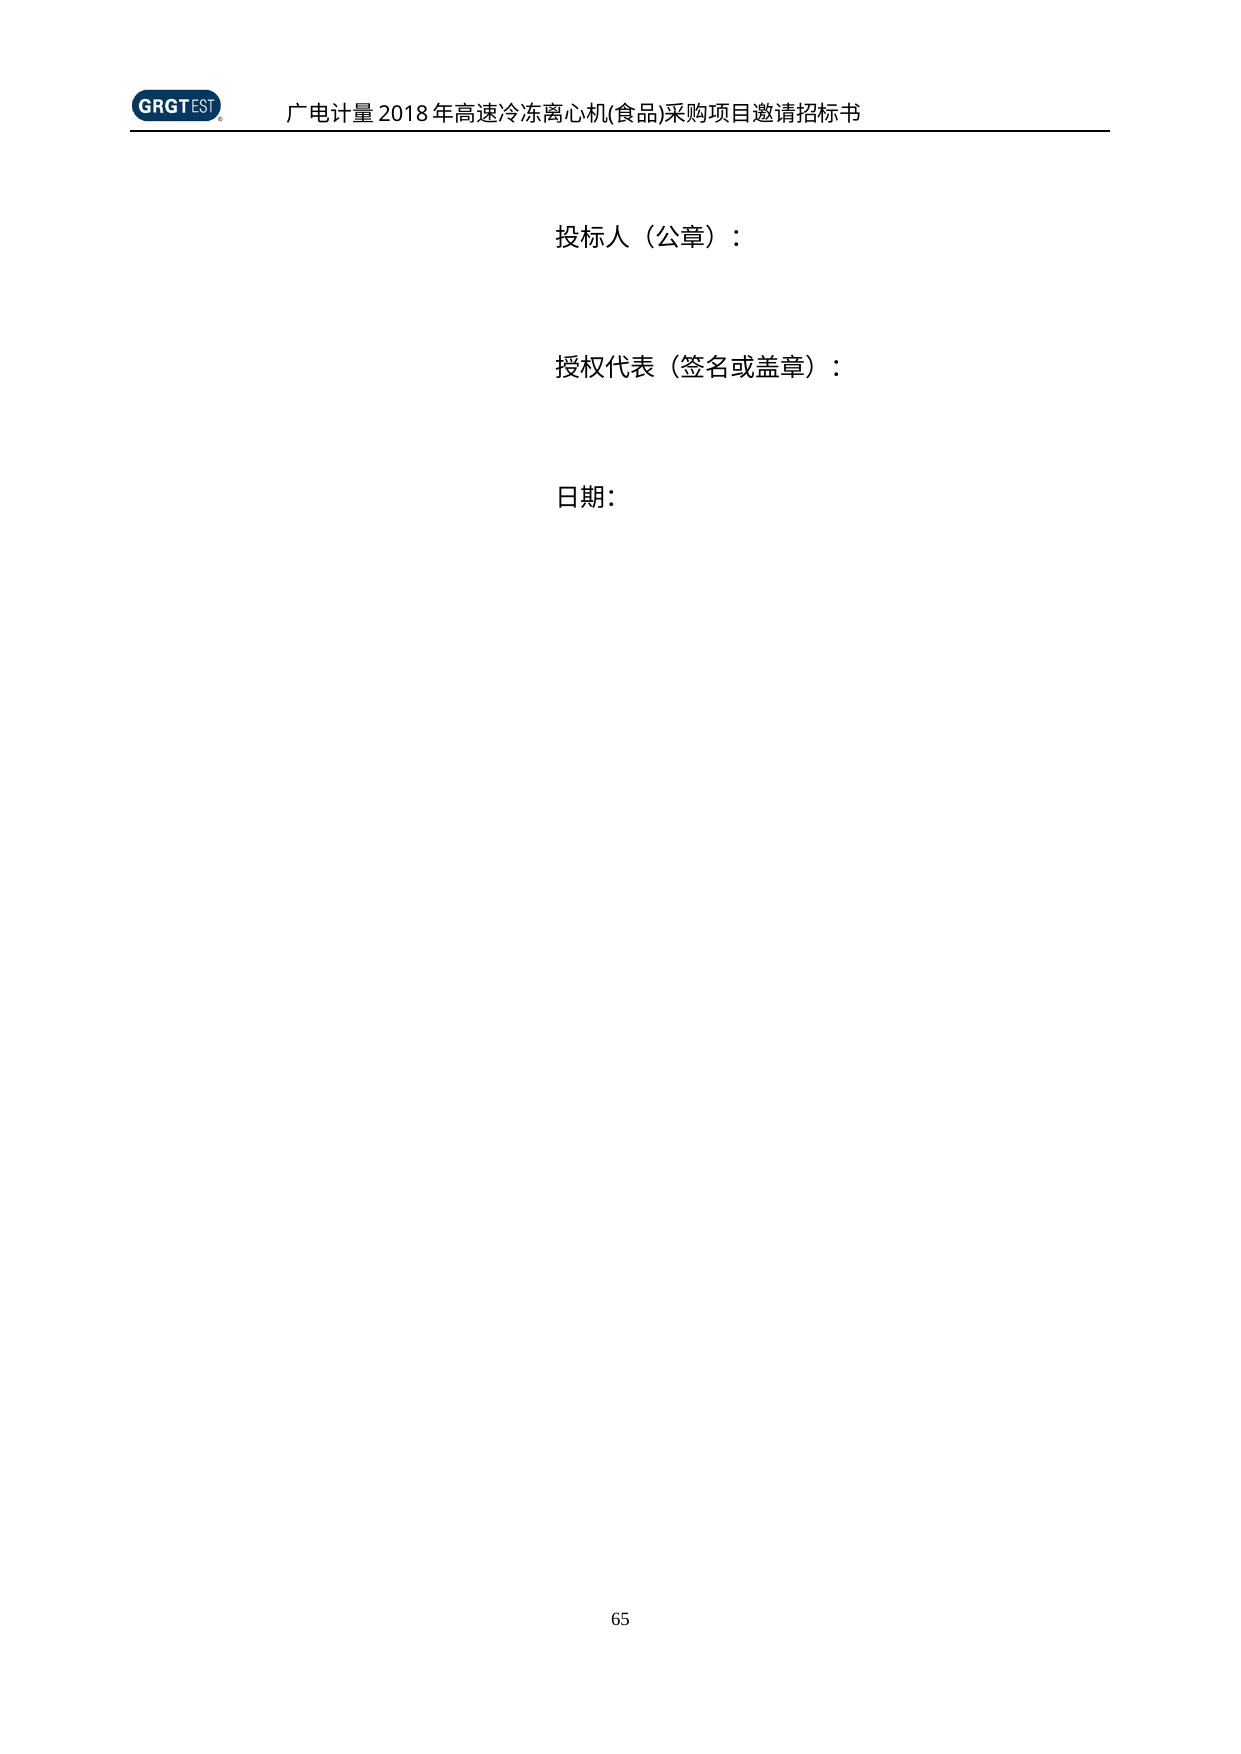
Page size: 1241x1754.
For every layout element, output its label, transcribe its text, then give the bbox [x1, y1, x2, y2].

text 日期： [130, 463, 1110, 528]
picture [129, 88, 224, 122]
text 授权代表（签名或盖章）： [130, 333, 1110, 398]
text 投标人（公章）： [130, 203, 1110, 268]
